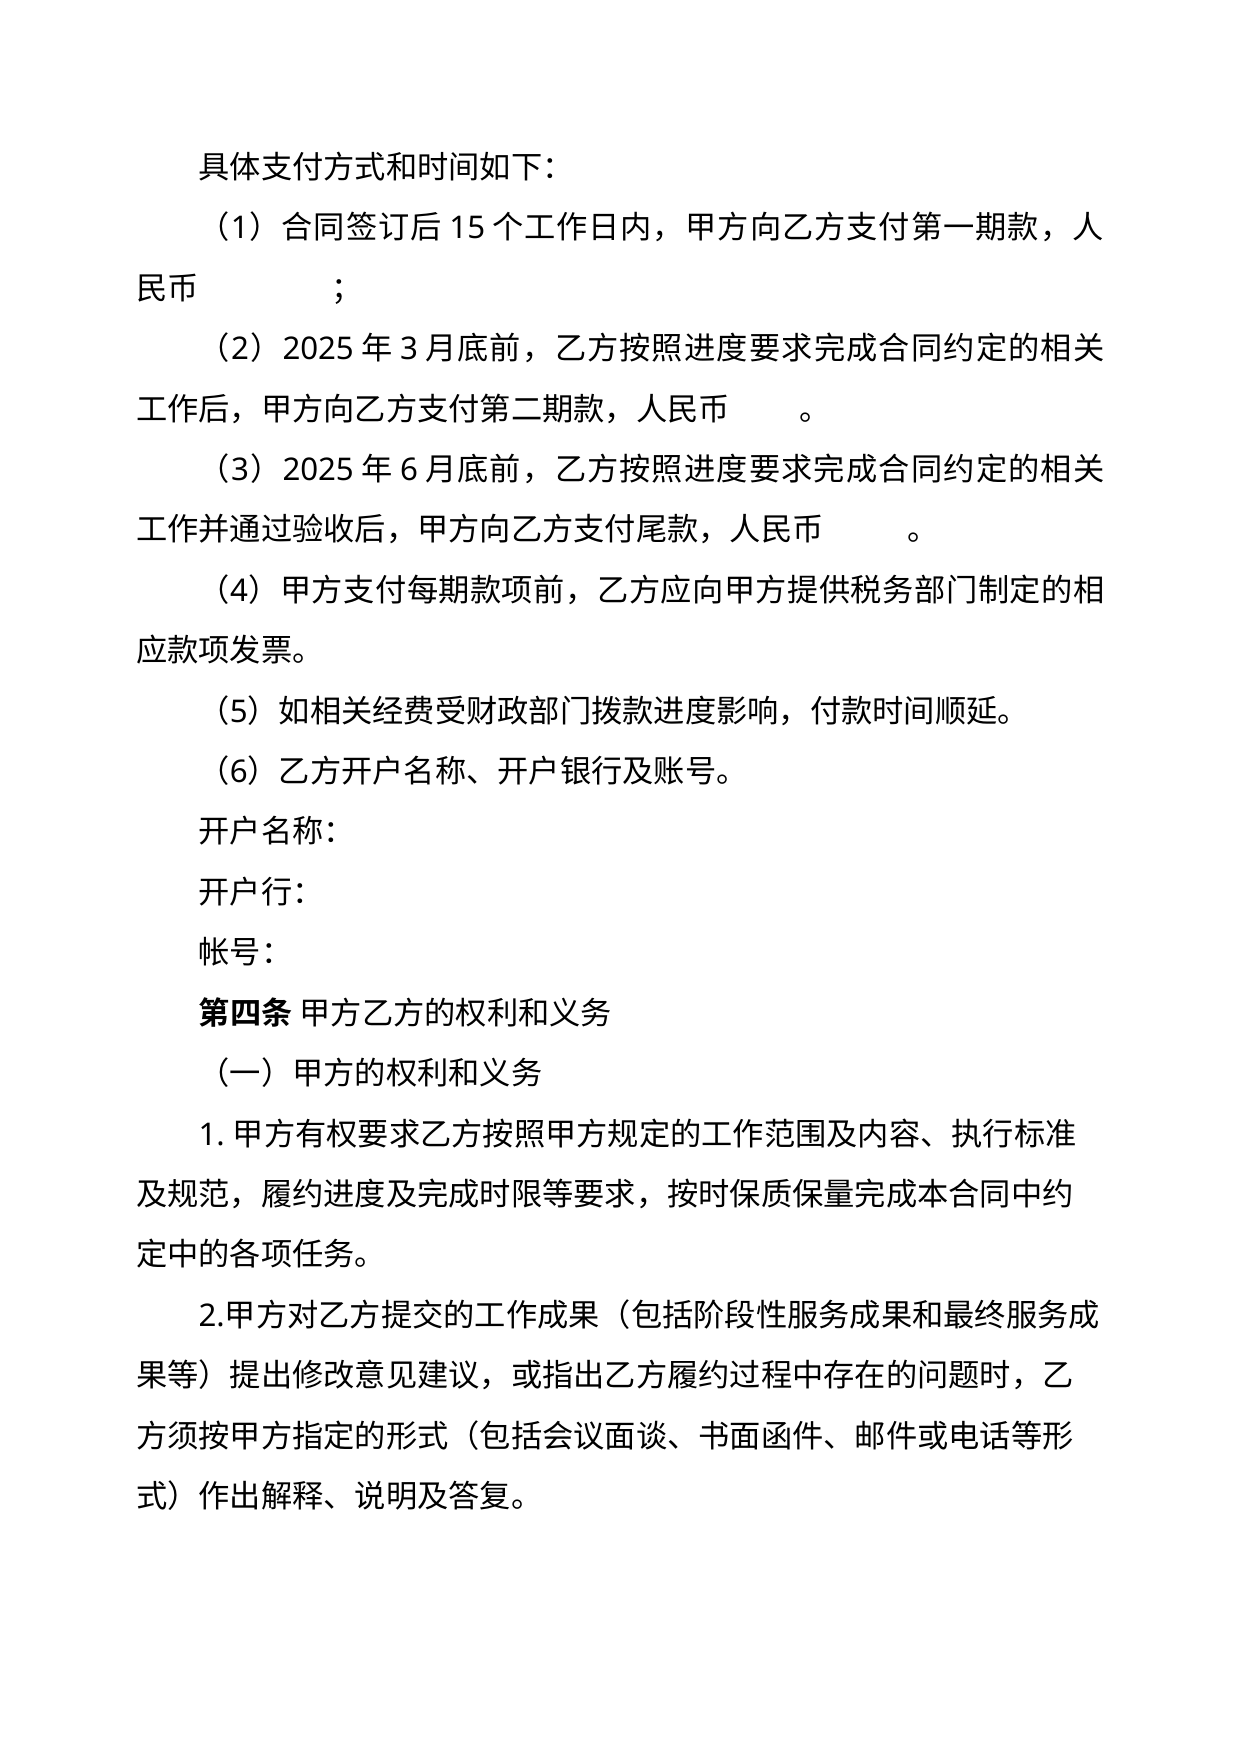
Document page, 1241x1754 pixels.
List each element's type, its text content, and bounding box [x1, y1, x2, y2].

text （1）合同签订后15个工作日内，甲方向乙方支付第一期款，人民币 ； [136, 190, 1104, 311]
text （3）2025年6月底前，乙方按照进度要求完成合同约定的相关工作并通过验收后，甲方向乙方支付尾款，人民币 。 [136, 432, 1104, 553]
text 帐号： [136, 915, 1104, 976]
text （6）乙方开户名称、开户银行及账号。 [136, 734, 1104, 794]
text 1. 甲方有权要求乙方按照甲方规定的工作范围及内容、执行标准及规范，履约进度及完成时限等要求，按时保质保量完成本合同中约定中的各项任务。 [136, 1097, 1104, 1278]
text 开户行： [136, 855, 1104, 915]
text 开户名称： [136, 794, 1104, 855]
text （4）甲方支付每期款项前，乙方应向甲方提供税务部门制定的相应款项发票。 [136, 553, 1104, 674]
text 具体支付方式和时间如下： [136, 130, 1104, 190]
text 第四条 甲方乙方的权利和义务 [136, 976, 1104, 1036]
text （2）2025年3月底前，乙方按照进度要求完成合同约定的相关工作后，甲方向乙方支付第二期款，人民币 。 [136, 311, 1104, 432]
text （5）如相关经费受财政部门拨款进度影响，付款时间顺延。 [136, 674, 1104, 734]
text 2.甲方对乙方提交的工作成果（包括阶段性服务成果和最终服务成果等）提出修改意见建议，或指出乙方履约过程中存在的问题时，乙方须按甲方指定的形式（包括会议面谈、书面函件、邮件或电话等形式）作出解释、说明及答复。 [136, 1278, 1104, 1519]
text （一）甲方的权利和义务 [136, 1036, 1104, 1097]
